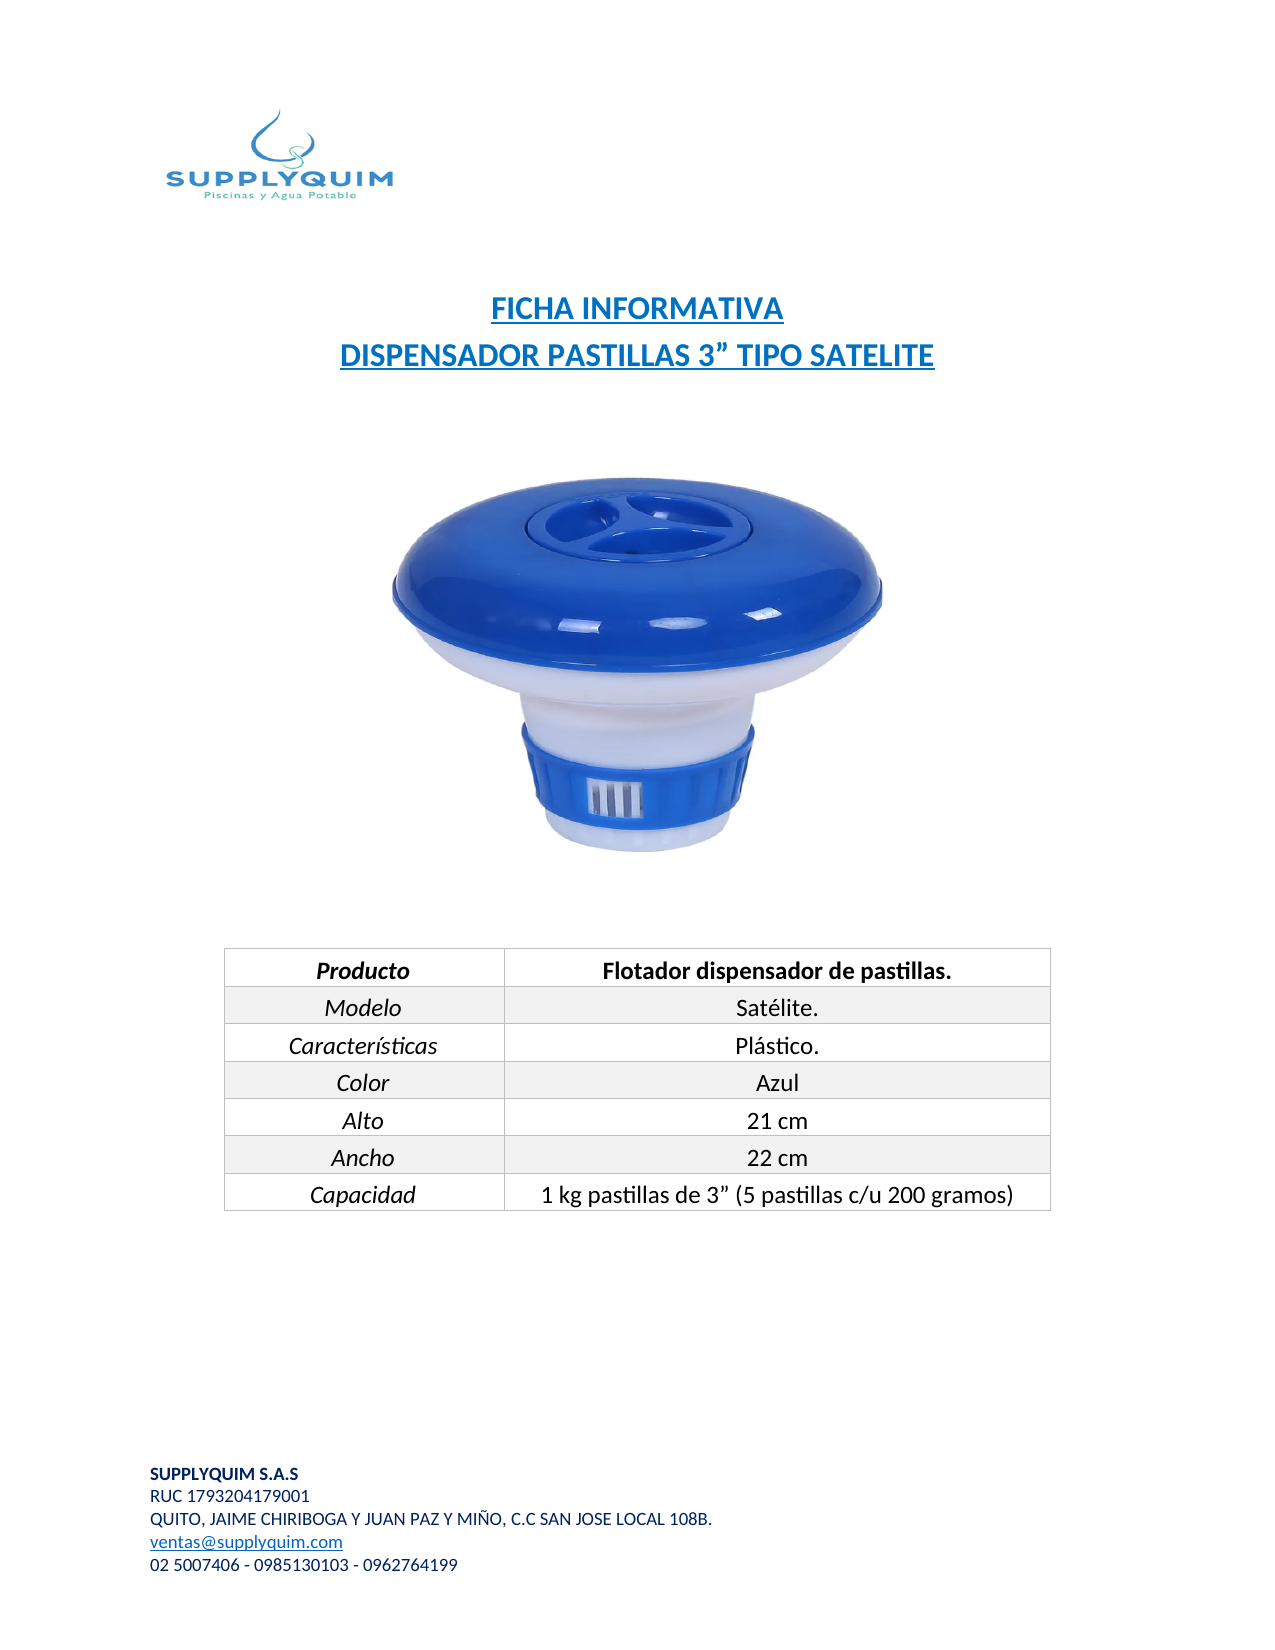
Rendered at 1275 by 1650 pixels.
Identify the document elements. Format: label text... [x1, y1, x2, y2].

table_cell 1 kg pastillas de 3” (5 pastillas c/u 200 gramos) [505, 1174, 1050, 1210]
table_cell Color [225, 1062, 504, 1098]
table_header Flotador dispensador de pastillas. [505, 949, 1050, 986]
table_cell Alto [225, 1099, 504, 1135]
picture [150, 73, 408, 235]
picture [392, 473, 883, 856]
text FICHA INFORMATIVA [150, 287, 1124, 328]
table_cell 21 cm [505, 1099, 1050, 1135]
table_cell Satélite. [505, 987, 1050, 1023]
table_cell Capacidad [225, 1174, 504, 1210]
table_cell Plástico. [505, 1024, 1050, 1061]
table_cell Características [225, 1024, 504, 1061]
table_cell Ancho [225, 1136, 504, 1173]
table_cell 22 cm [505, 1136, 1050, 1173]
table_header Producto [225, 949, 504, 986]
table_cell Azul [505, 1062, 1050, 1098]
text DISPENSADOR PASTILLAS 3” TIPO SATELITE [150, 334, 1124, 374]
table_cell Modelo [225, 987, 504, 1023]
